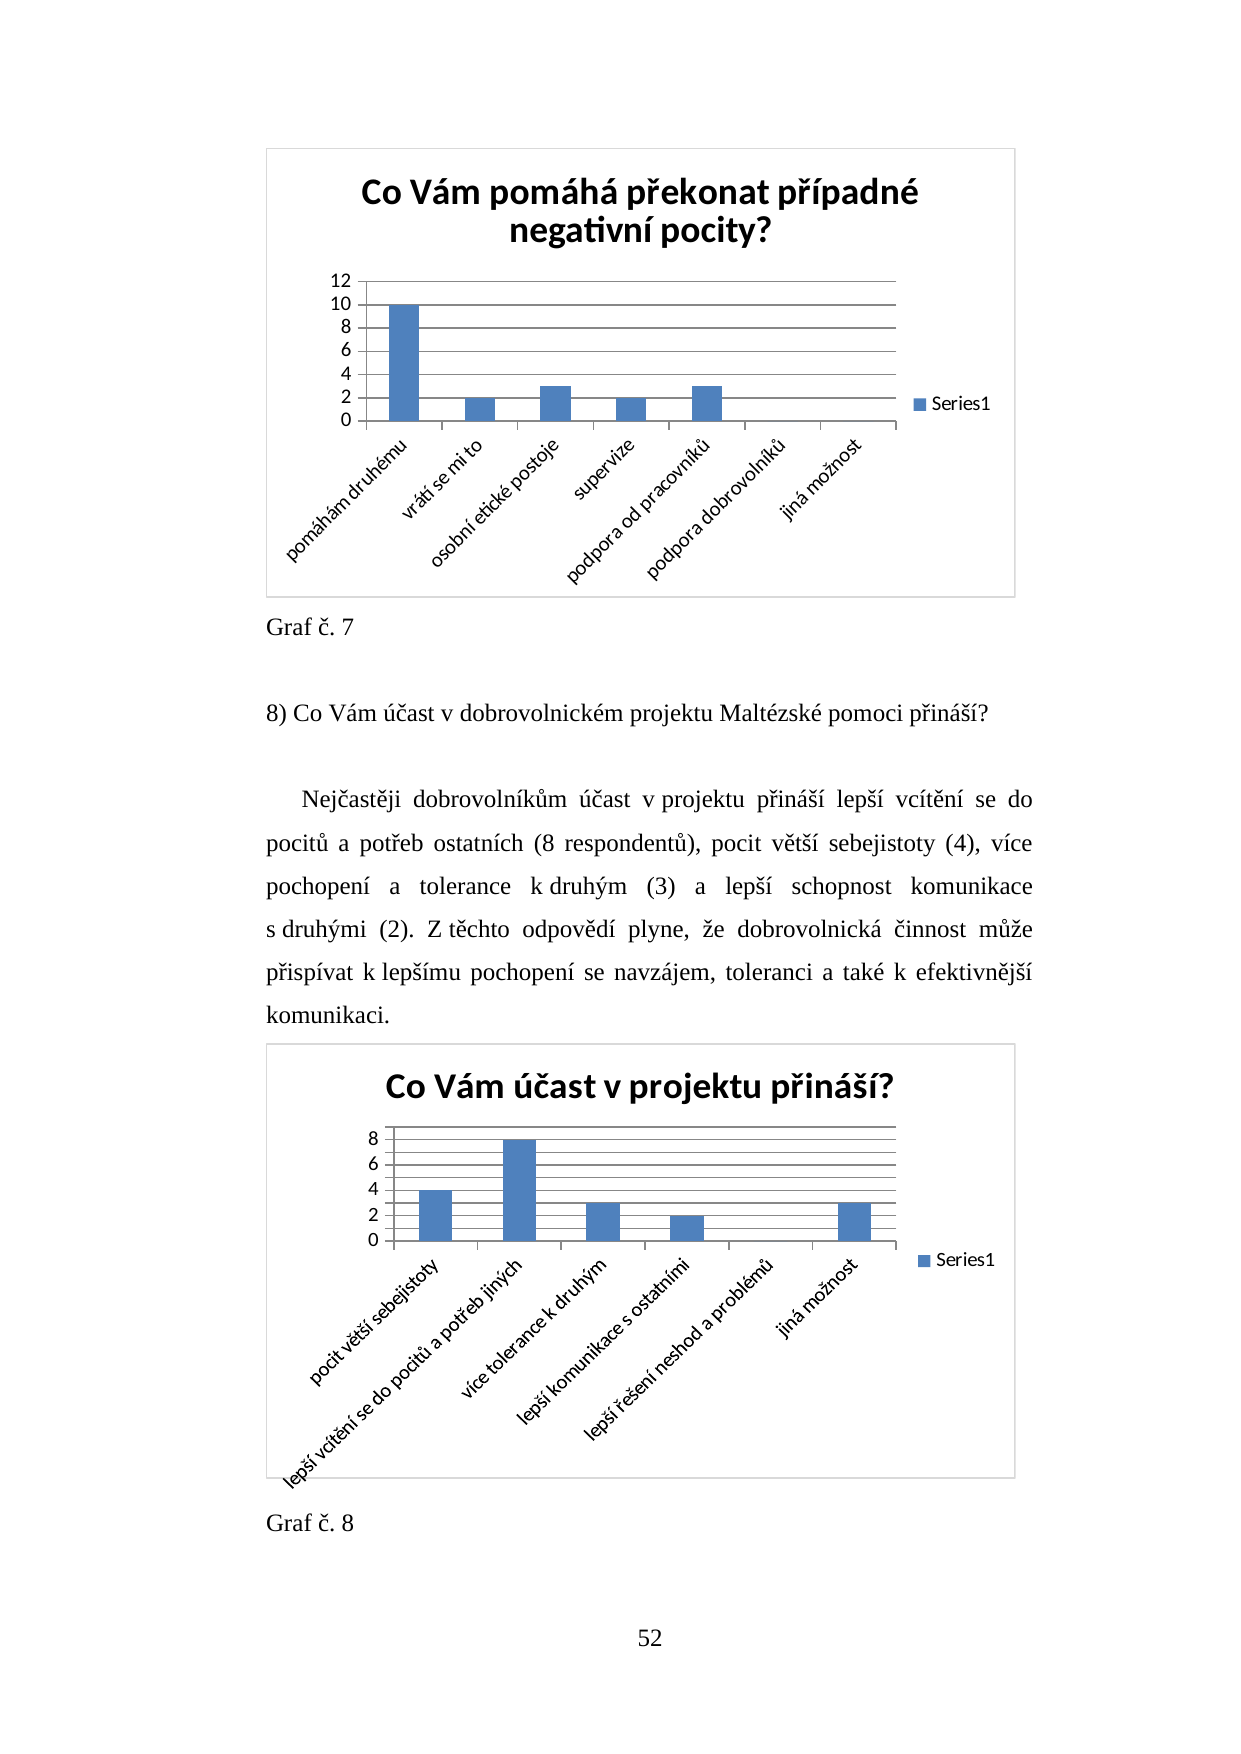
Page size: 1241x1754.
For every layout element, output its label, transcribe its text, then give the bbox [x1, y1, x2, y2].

text Graf č. 7 [266, 612, 1033, 641]
text Graf č. 8 [266, 1508, 1033, 1536]
text Nejčastěji dobrovolníkům účast v projektu přináší lepší vcítění se do pocitů a potřeb ostatních (8 respondentů), pocit větší sebejistoty (4), více pochopení a tolerance k druhým (3) a lepší schopnost komunikace s druhými (2). Z těchto odpovědí plyne, že dobrovolnická činnost může přispívat k lepšímu pochopení se navzájem, toleranci a také k efektivnější komunikaci. [266, 784, 1033, 1029]
text 8) Co Vám účast v dobrovolnickém projektu Maltézské pomoci přináší? [266, 698, 1033, 727]
